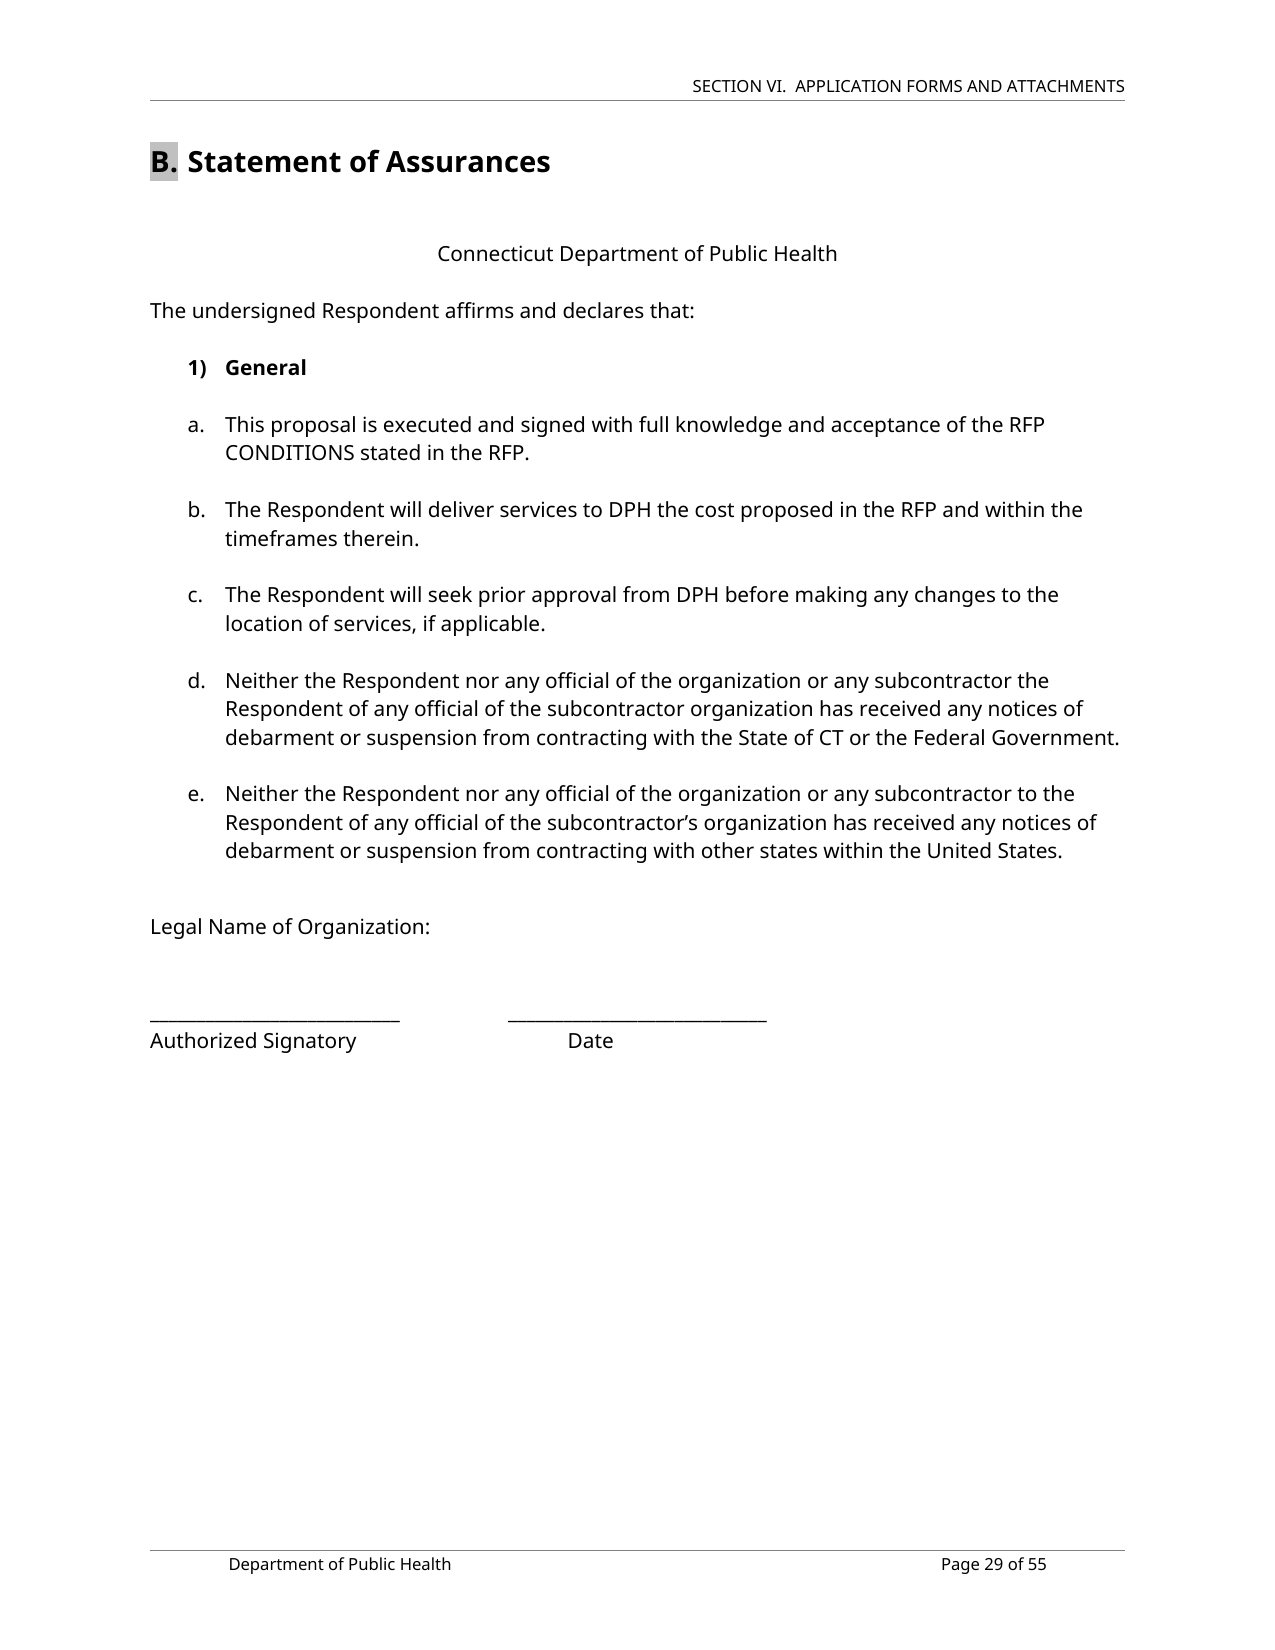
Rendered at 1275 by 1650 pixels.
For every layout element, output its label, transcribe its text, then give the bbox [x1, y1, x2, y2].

text The undersigned Respondent affirms and declares that: [150, 296, 1125, 324]
subtitle B. Statement of Assurances [178, 142, 1125, 181]
text ___________________________ ____________________________ [150, 997, 1125, 1026]
list Neither the Respondent nor any official of the organization or any subcontractor to the Respondent of any official of the subcontractor’s organization has received any notices of debarment or suspension from contracting with other states within the United States. [187, 779, 1125, 865]
list The Respondent will deliver services to DPH the cost proposed in the RFP and within the timeframes therein. [187, 495, 1125, 552]
list Neither the Respondent nor any official of the organization or any subcontractor the Respondent of any official of the subcontractor organization has received any notices of debarment or suspension from contracting with the State of CT or the Federal Government. [187, 666, 1125, 751]
list The Respondent will seek prior approval from DPH before making any changes to the location of services, if applicable. [187, 581, 1125, 637]
text Legal Name of Organization: [150, 912, 1125, 941]
list This proposal is executed and signed with full knowledge and acceptance of the RFP CONDITIONS stated in the RFP. [187, 410, 1125, 467]
text Authorized Signatory Date [150, 1026, 1125, 1054]
text Connecticut Department of Public Health [150, 239, 1125, 268]
list General [187, 353, 1125, 381]
